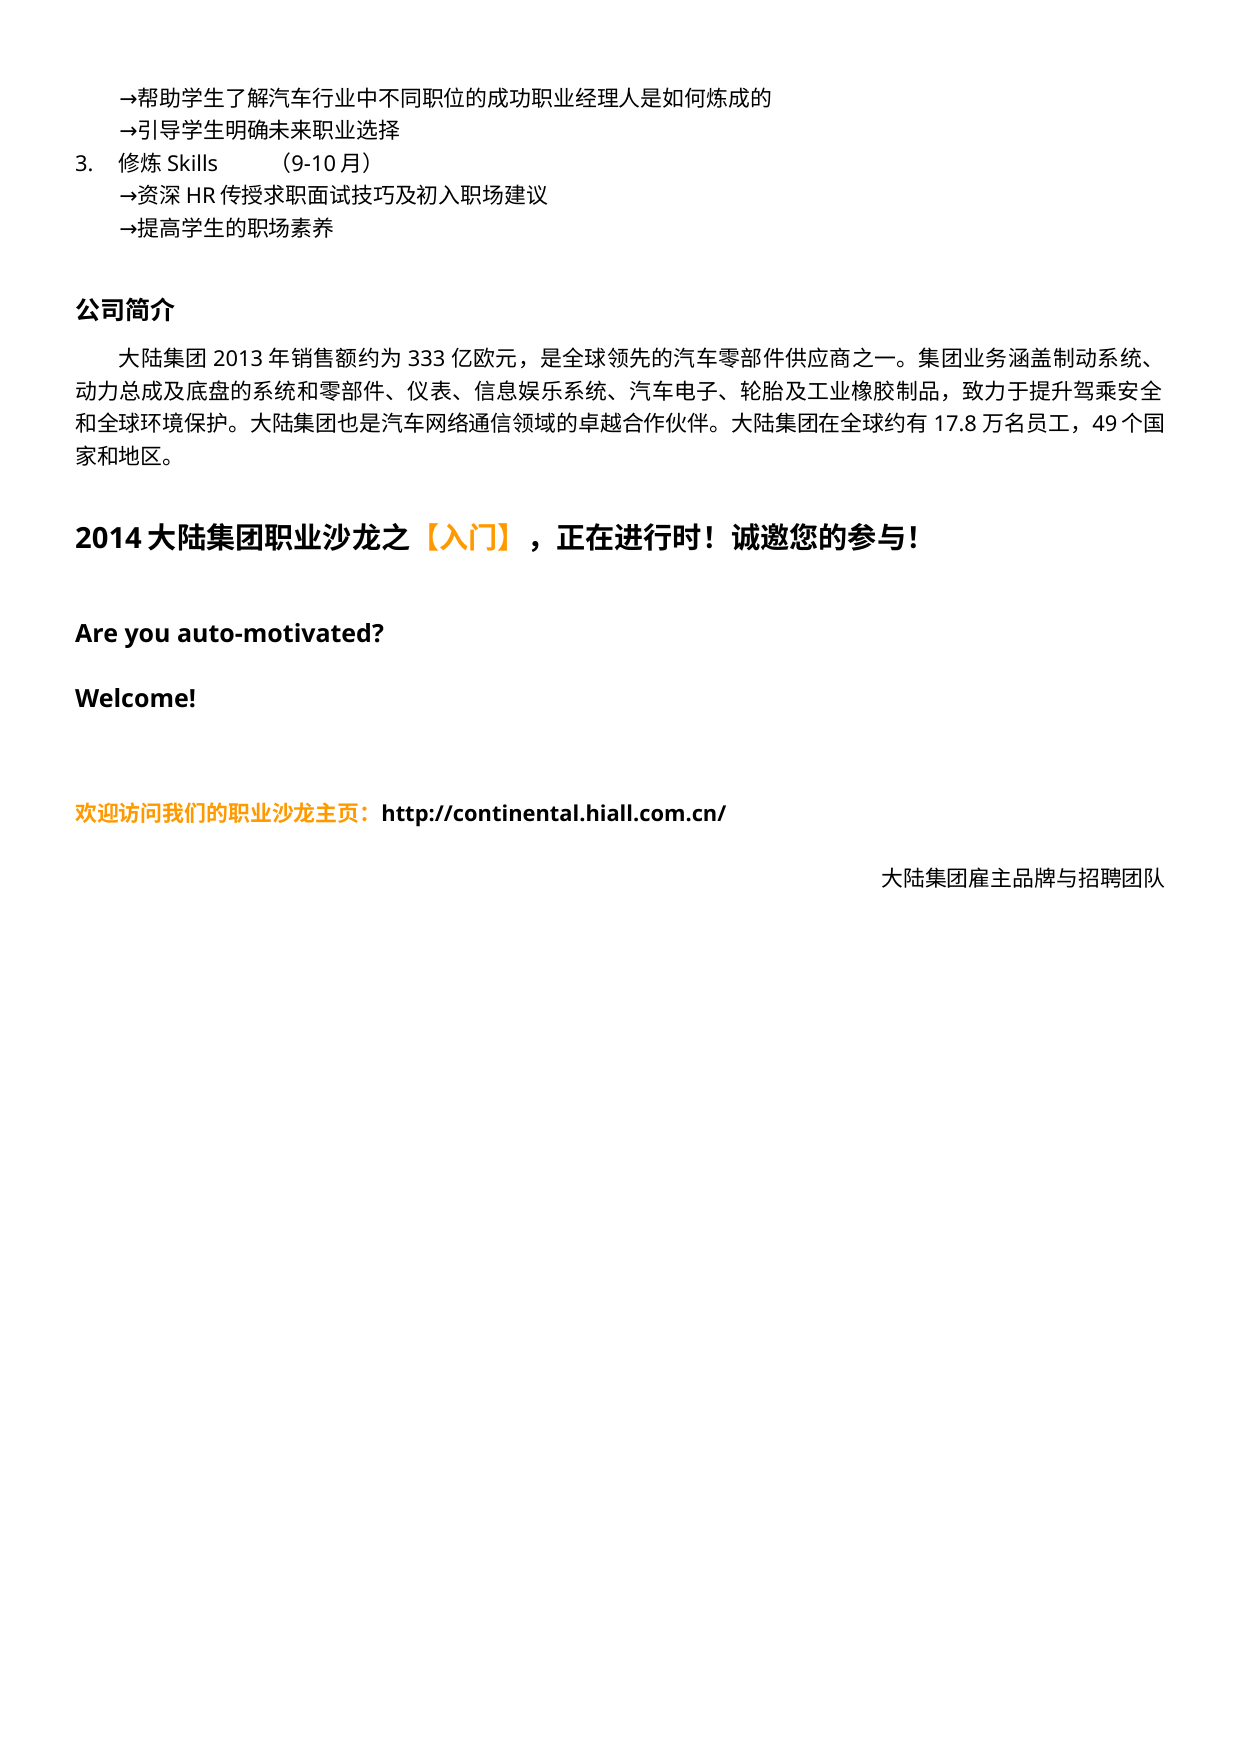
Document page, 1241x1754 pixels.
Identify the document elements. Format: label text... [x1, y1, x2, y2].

text 2014大陆集团职业沙龙之【入门】，正在进行时！诚邀您的参与！ [75, 503, 1165, 568]
text 公司简介 [75, 276, 1165, 341]
text →引导学生明确未来职业选择 [119, 113, 1165, 146]
text 大陆集团雇主品牌与招聘团队 [75, 861, 1165, 893]
list →资深HR传授求职面试技巧及初入职场建议 [119, 178, 1165, 211]
text 欢迎访问我们的职业沙龙主页：http://continental.hiall.com.cn/ [75, 796, 1165, 828]
text 大陆集团 2013 年销售额约为 333 亿欧元，是全球领先的汽车零部件供应商之一。集团业务涵盖制动系统、动力总成及底盘的系统和零部件、仪表、信息娱乐系统、汽车电子、轮胎及工业橡胶制品，致力于提升驾乘安全和全球环境保护。大陆集团也是汽车网络通信领域的卓越合作伙伴。大陆集团在全球约有17.8 万名员工，49个国家和地区。 [75, 341, 1165, 471]
text Are you auto-motivated? [75, 601, 1165, 666]
text Welcome! [75, 666, 1165, 731]
text →帮助学生了解汽车行业中不同职位的成功职业经理人是如何炼成的 [119, 81, 1165, 113]
list 修炼Skills （9-10月） [75, 146, 1165, 178]
text →提高学生的职场素养 [119, 211, 1165, 243]
